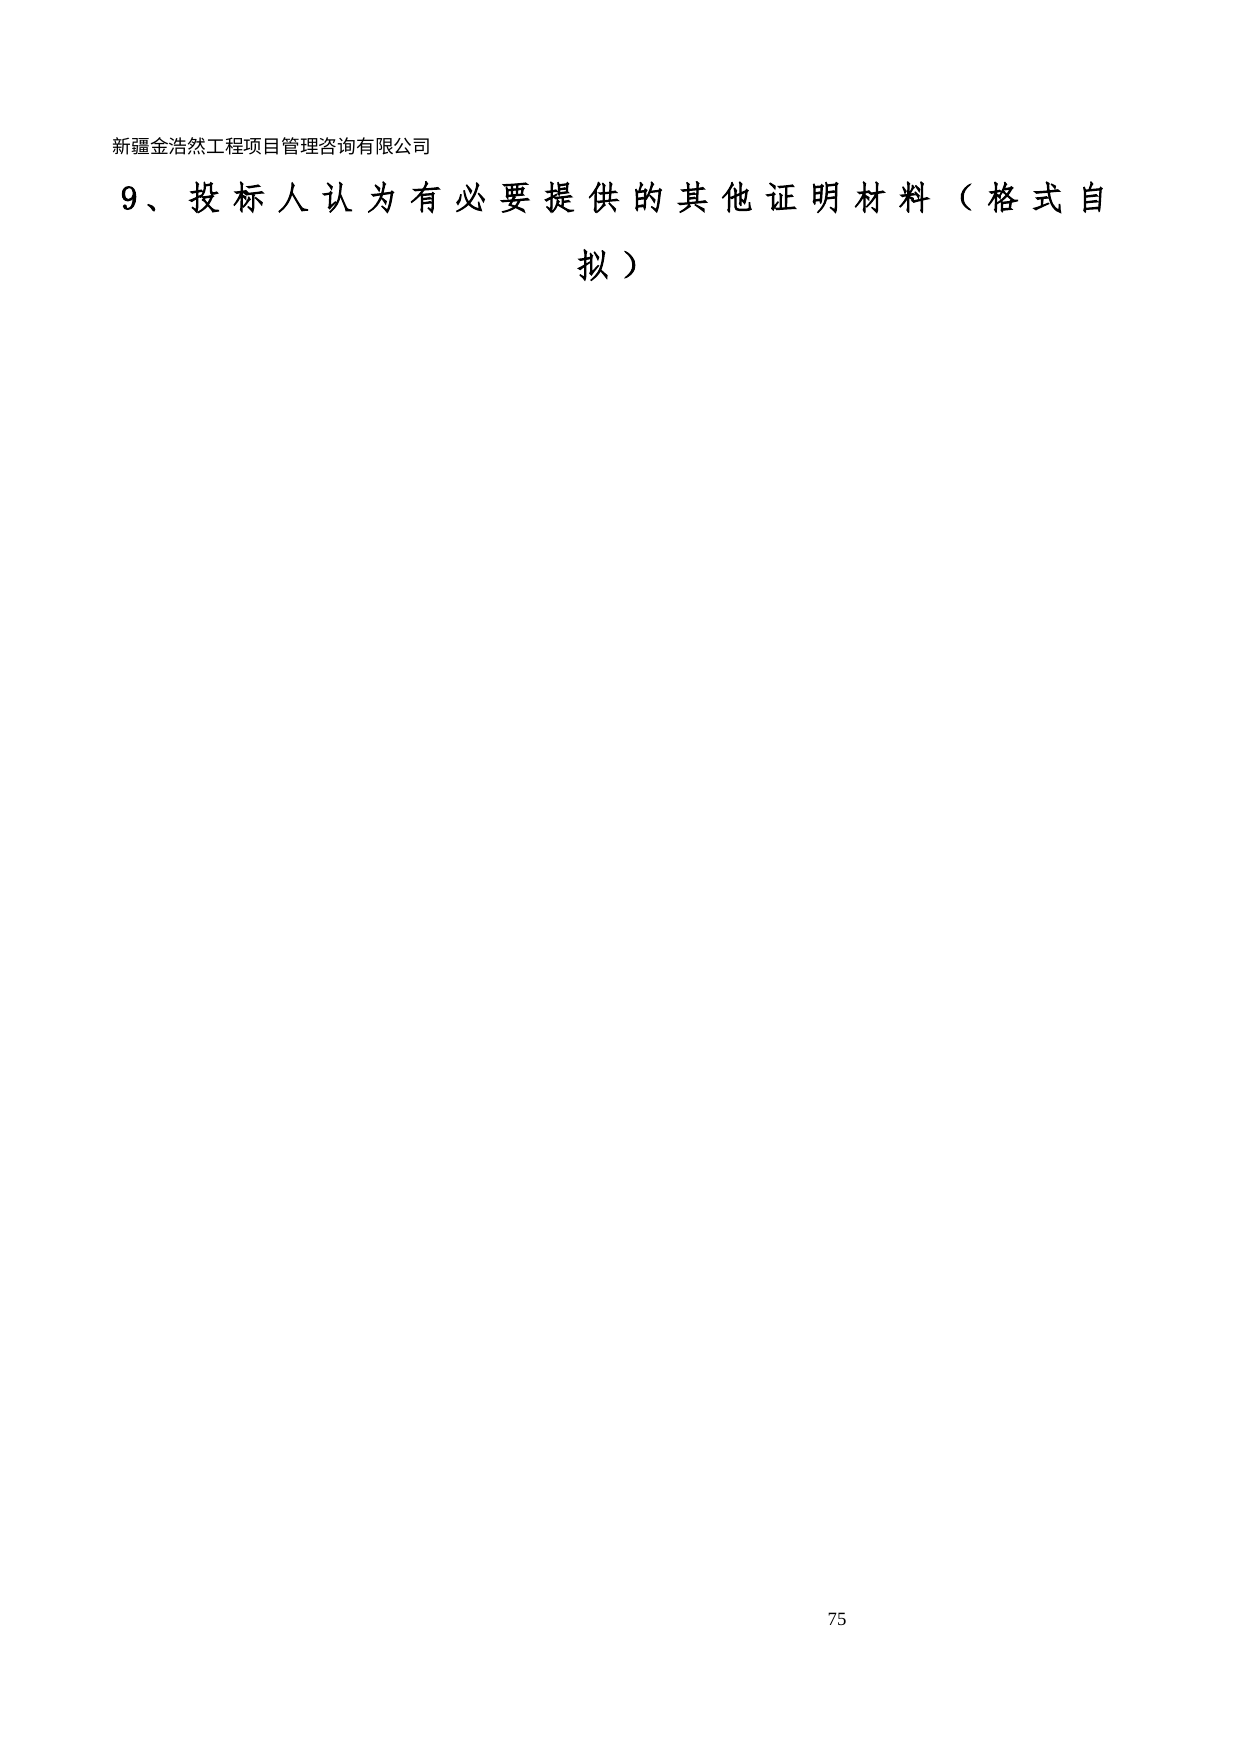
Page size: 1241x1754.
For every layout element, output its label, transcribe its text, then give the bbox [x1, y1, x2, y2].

text 9、投标人认为有必要提供的其他证明材料（格式自拟） [121, 161, 1119, 296]
